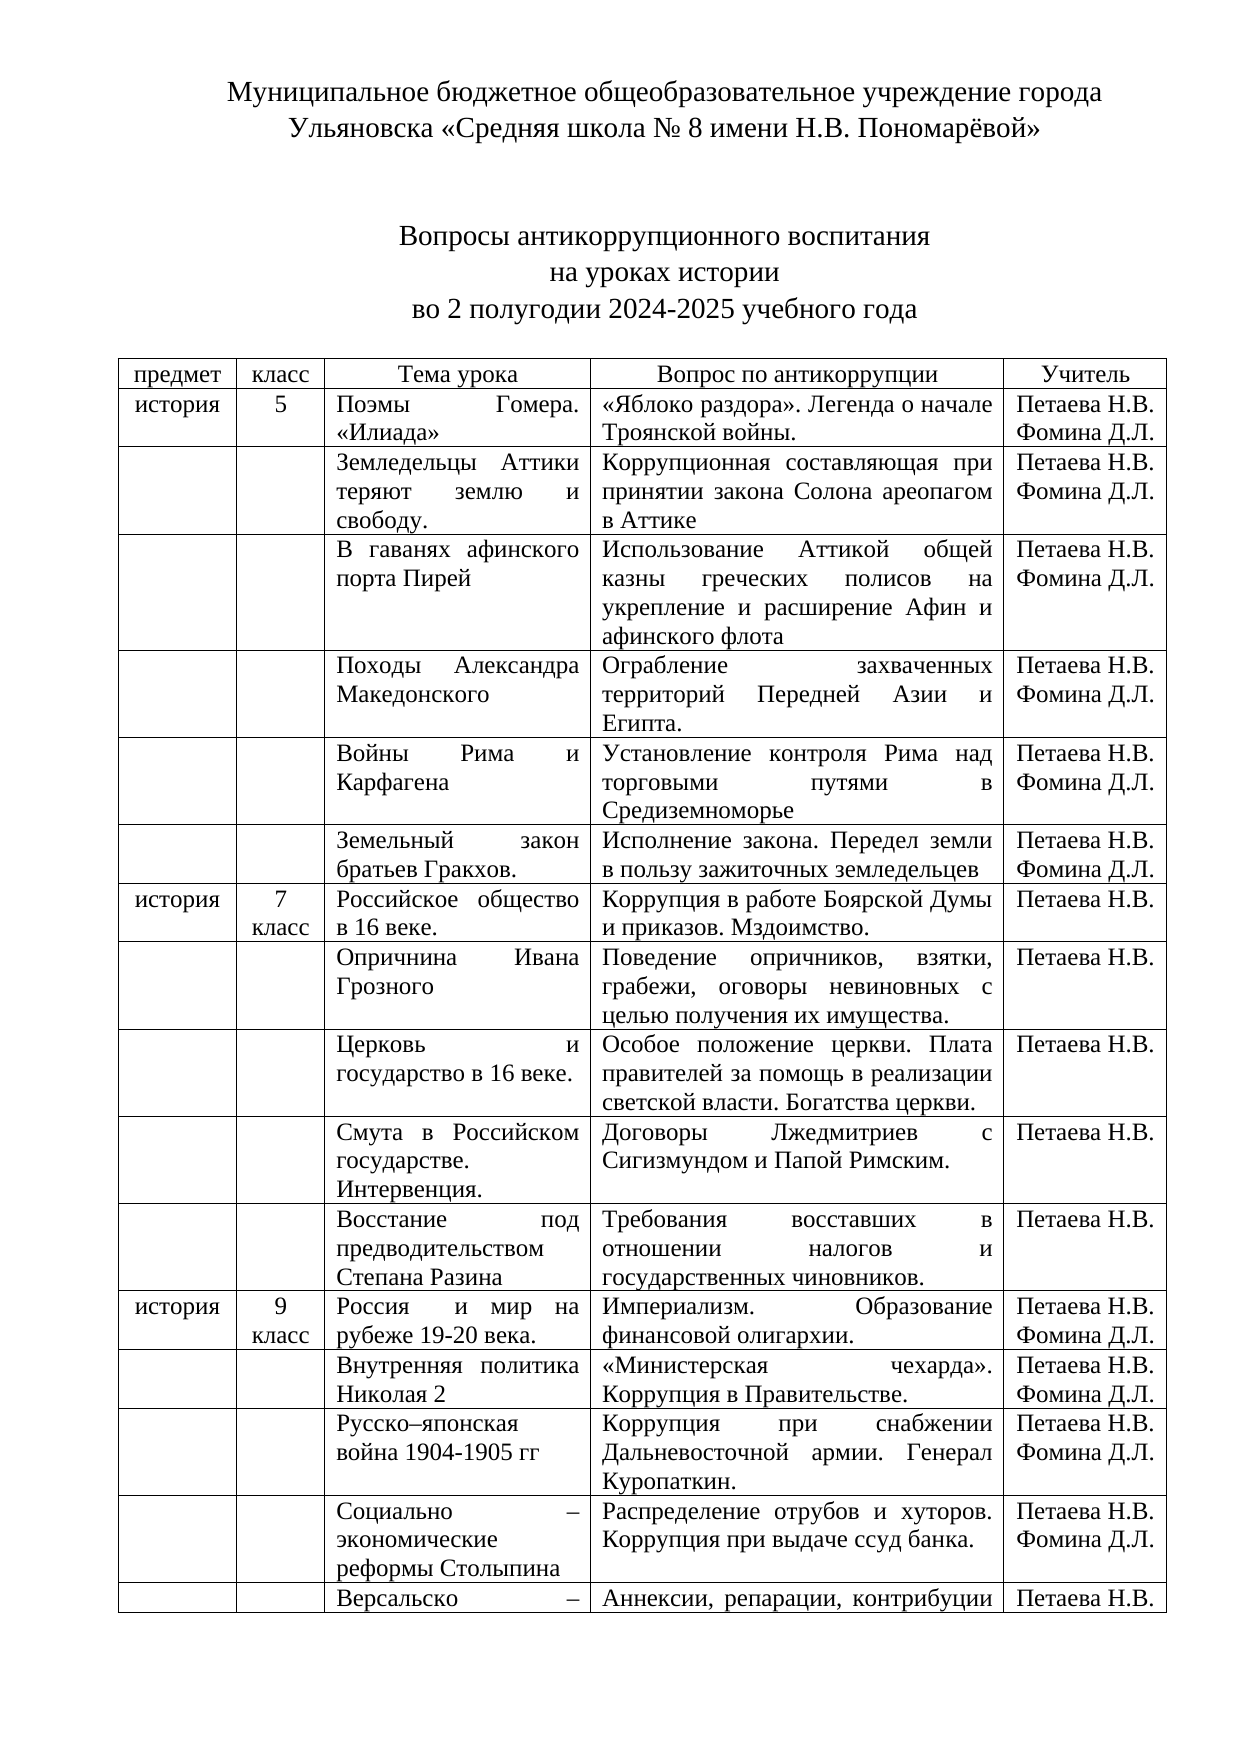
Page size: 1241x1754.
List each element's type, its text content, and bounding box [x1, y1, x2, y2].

table_cell Петаева Н.В. Фомина Д.Л. [1004, 1291, 1166, 1349]
table_cell Требования восставших в отношении налогов и государственных чиновников. [591, 1204, 1003, 1290]
table_cell В гаванях афинского порта Пирей [325, 535, 590, 649]
table_cell [119, 447, 236, 533]
table_cell Смута в Российском государстве. Интервенция. [325, 1117, 590, 1203]
table_cell Восстание под предводительством Степана Разина [325, 1204, 590, 1290]
table_cell Поведение опричников, взятки, грабежи, оговоры невиновных с целью получения их имущества. [591, 942, 1003, 1028]
table_cell Петаева Н.В. Фомина Д.Л. [1004, 738, 1166, 824]
table_cell [119, 738, 236, 824]
table_header предмет [119, 359, 236, 388]
table_cell Петаева Н.В. Фомина Д.Л. [1004, 389, 1166, 446]
table_cell Петаева Н.В. Фомина Д.Л. [1004, 447, 1166, 533]
table_cell Российское общество в 16 веке. [325, 884, 590, 941]
table_cell Петаева Н.В. Фомина Д.Л. [1004, 1409, 1166, 1495]
table_cell Петаева Н.В. Фомина Д.Л. [1004, 1350, 1166, 1407]
table_cell [119, 1350, 236, 1407]
table_cell Особое положение церкви. Плата правителей за помощь в реализации светской власти. Богатства церкви. [591, 1030, 1003, 1116]
table_cell Петаева Н.В. [1004, 884, 1166, 941]
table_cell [1004, 1583, 1166, 1612]
table_cell Ограбление захваченных территорий Передней Азии и Египта. [591, 651, 1003, 737]
table_header Вопрос по антикоррупции [591, 359, 1003, 388]
table_cell история [119, 1291, 236, 1349]
table_cell [119, 1583, 236, 1612]
table_cell Петаева Н.В. Фомина Д.Л. [1004, 1496, 1166, 1582]
table_cell «Министерская чехарда». Коррупция в Правительстве. [591, 1350, 1003, 1407]
table_cell [119, 1496, 236, 1582]
table_cell [237, 1409, 324, 1495]
table_cell Поэмы Гомера. «Илиада» [325, 389, 590, 446]
table_cell 7 класс [237, 884, 324, 941]
text во 2 полугодии 2024-2025 учебного года [177, 291, 1152, 324]
table_cell Петаева Н.В. [1004, 1117, 1166, 1203]
table_cell Петаева Н.В. Фомина Д.Л. [1004, 535, 1166, 649]
table_cell Петаева Н.В. Фомина Д.Л. [1004, 651, 1166, 737]
table_cell 5 [237, 389, 324, 446]
table_cell Внутренняя политика Николая 2 [325, 1350, 590, 1407]
table_cell Войны Рима и Карфагена [325, 738, 590, 824]
table_header класс [237, 359, 324, 388]
table_cell Петаева Н.В. [1004, 1204, 1166, 1290]
table_cell [119, 825, 236, 883]
text Вопросы антикоррупционного воспитания [177, 218, 1152, 252]
table_cell [119, 535, 236, 649]
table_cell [591, 1583, 1003, 1612]
table_cell «Яблоко раздора». Легенда о начале Троянской войны. [591, 389, 1003, 446]
table_cell Империализм. Образование финансовой олигархии. [591, 1291, 1003, 1349]
table_cell [237, 1030, 324, 1116]
table_cell Земельный закон братьев Гракхов. [325, 825, 590, 883]
table_cell [237, 825, 324, 883]
table_cell Использование Аттикой общей казны греческих полисов на укрепление и расширение Афин и афинского флота [591, 535, 1003, 649]
table_cell Петаева Н.В. Фомина Д.Л. [1004, 825, 1166, 883]
table_header Тема урока [325, 359, 590, 388]
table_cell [325, 1583, 590, 1612]
text на уроках истории [177, 254, 1152, 288]
table_cell [119, 1030, 236, 1116]
table_cell [119, 942, 236, 1028]
table_cell история [119, 884, 236, 941]
table_cell [237, 1204, 324, 1290]
table_cell [237, 651, 324, 737]
table_cell [237, 1117, 324, 1203]
table_cell [237, 942, 324, 1028]
table_cell история [119, 389, 236, 446]
table_cell [119, 1117, 236, 1203]
table_cell Установление контроля Рима над торговыми путями в Средиземноморье [591, 738, 1003, 824]
table_cell Социально –экономические реформы Столыпина [325, 1496, 590, 1582]
table_cell Исполнение закона. Передел земли в пользу зажиточных земледельцев [591, 825, 1003, 883]
table_cell Походы Александра Македонского [325, 651, 590, 737]
table_cell Церковь и государство в 16 веке. [325, 1030, 590, 1116]
table_cell [119, 1409, 236, 1495]
table_cell [237, 447, 324, 533]
table_cell Россия и мир на рубеже 19-20 века. [325, 1291, 590, 1349]
table_cell Коррупция при снабжении Дальневосточной армии. Генерал Куропаткин. [591, 1409, 1003, 1495]
table_cell [237, 1583, 324, 1612]
table_cell [237, 1496, 324, 1582]
table_cell [237, 1350, 324, 1407]
table_cell Петаева Н.В. [1004, 1030, 1166, 1116]
table_cell Коррупция в работе Боярской Думы и приказов. Мздоимство. [591, 884, 1003, 941]
table_cell Коррупционная составляющая при принятии закона Солона ареопагом в Аттике [591, 447, 1003, 533]
table_cell Договоры Лжедмитриев с Сигизмундом и Папой Римским. [591, 1117, 1003, 1203]
table_cell Распределение отрубов и хуторов. Коррупция при выдаче ссуд банка. [591, 1496, 1003, 1582]
table_cell [237, 738, 324, 824]
table_cell Русско–японская война 1904-1905 гг [325, 1409, 590, 1495]
table_cell Земледельцы Аттики теряют землю и свободу. [325, 447, 590, 533]
table_cell Опричнина Ивана Грозного [325, 942, 590, 1028]
text Муниципальное бюджетное общеобразовательное учреждение города Ульяновска «Средняя школа № 8 имени Н.В. Пономарёвой» [177, 74, 1152, 143]
table_cell [119, 1204, 236, 1290]
table_cell [119, 651, 236, 737]
table_cell 9 класс [237, 1291, 324, 1349]
table_cell [237, 535, 324, 649]
table_header Учитель [1004, 359, 1166, 388]
table_cell Петаева Н.В. [1004, 942, 1166, 1028]
